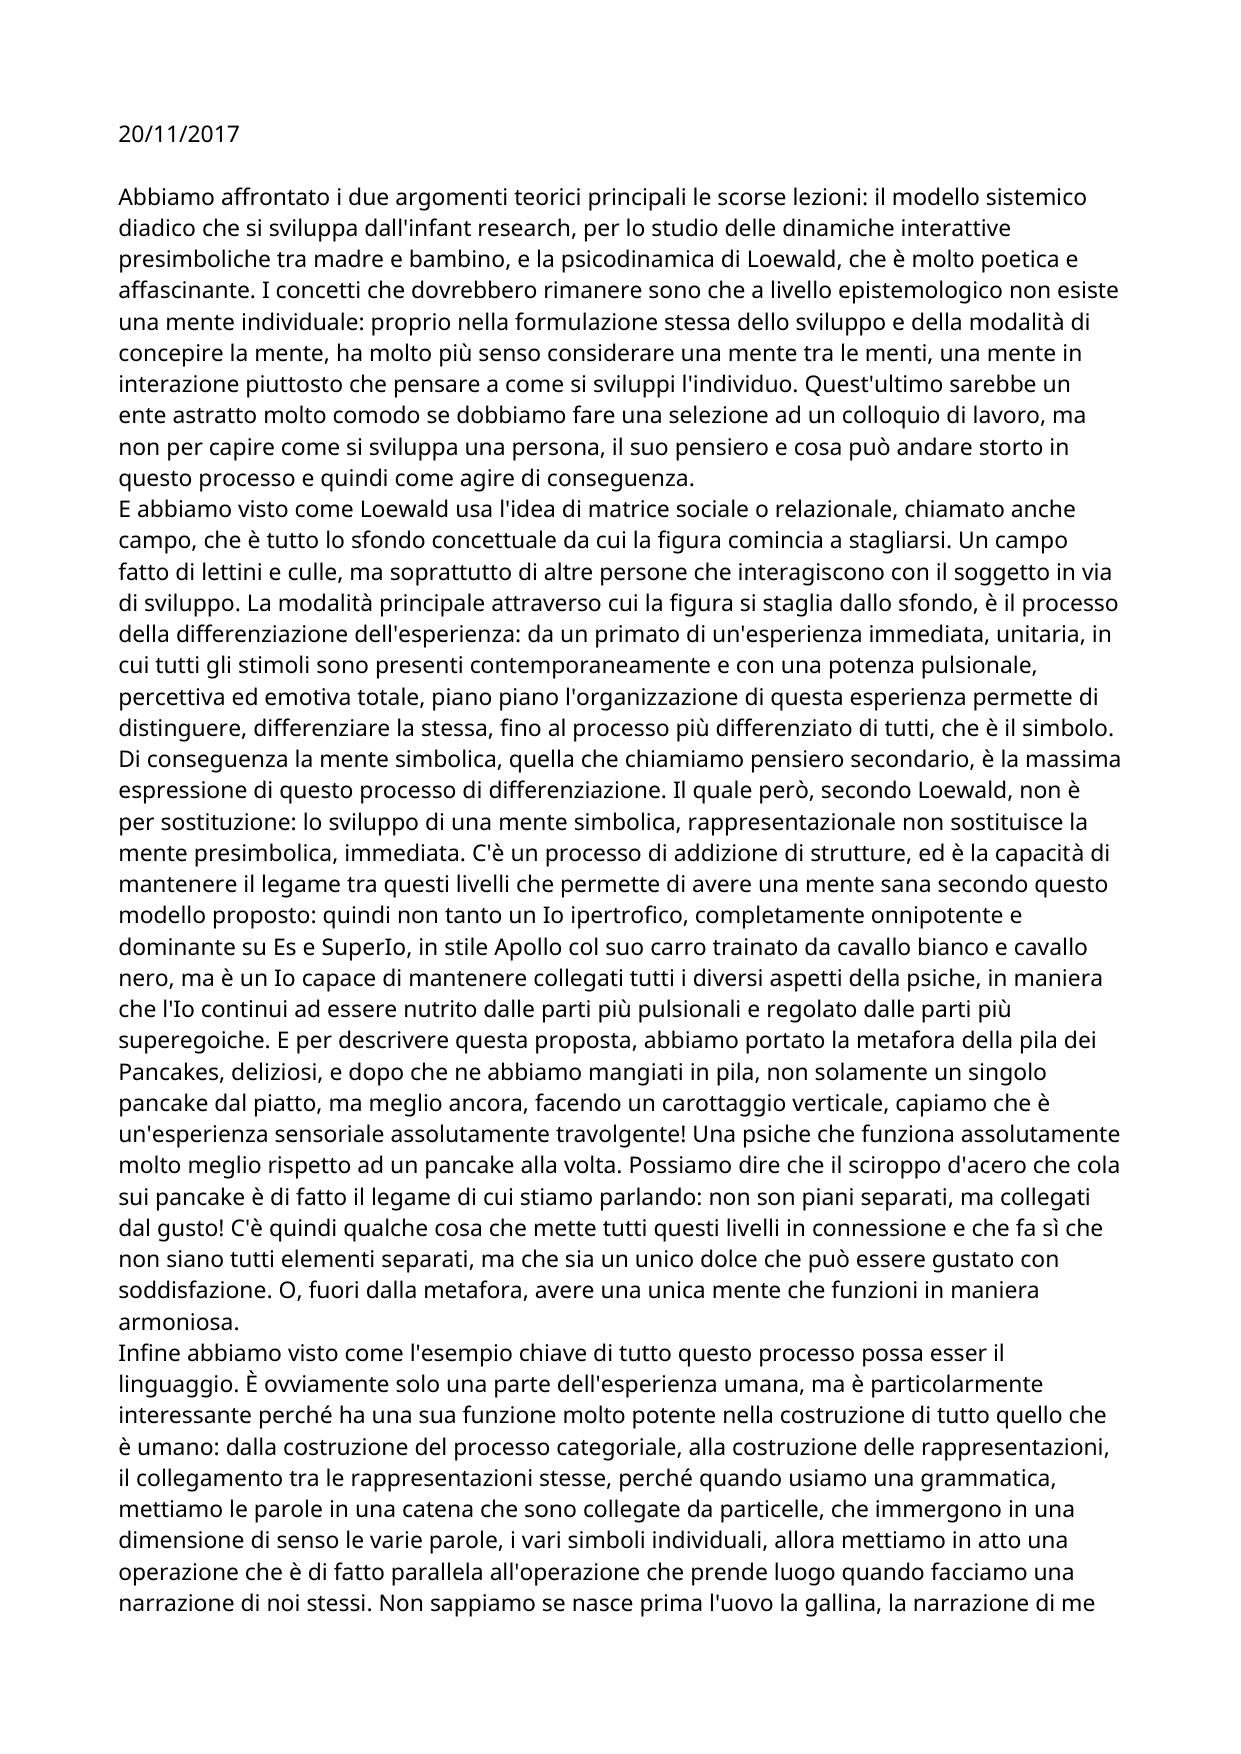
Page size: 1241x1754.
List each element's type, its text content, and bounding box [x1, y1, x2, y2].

text E abbiamo visto come Loewald usa l'idea di matrice sociale o relazionale, chiamato anche campo, che è tutto lo sfondo concettuale da cui la figura comincia a stagliarsi. Un campo fatto di lettini e culle, ma soprattutto di altre persone che interagiscono con il soggetto in via di sviluppo. La modalità principale attraverso cui la figura si staglia dallo sfondo, è il processo della differenziazione dell'esperienza: da un primato di un'esperienza immediata, unitaria, in cui tutti gli stimoli sono presenti contemporaneamente e con una potenza pulsionale, percettiva ed emotiva totale, piano piano l'organizzazione di questa esperienza permette di distinguere, differenziare la stessa, fino al processo più differenziato di tutti, che è il simbolo. Di conseguenza la mente simbolica, quella che chiamiamo pensiero secondario, è la massima espressione di questo processo di differenziazione. Il quale però, secondo Loewald, non è per sostituzione: lo sviluppo di una mente simbolica, rappresentazionale non sostituisce la mente presimbolica, immediata. C'è un processo di addizione di strutture, ed è la capacità di mantenere il legame tra questi livelli che permette di avere una mente sana secondo questo modello proposto: quindi non tanto un Io ipertrofico, completamente onnipotente e dominante su Es e SuperIo, in stile Apollo col suo carro trainato da cavallo bianco e cavallo nero, ma è un Io capace di mantenere collegati tutti i diversi aspetti della psiche, in maniera che l'Io continui ad essere nutrito dalle parti più pulsionali e regolato dalle parti più superegoiche. E per descrivere questa proposta, abbiamo portato la metafora della pila dei Pancakes, deliziosi, e dopo che ne abbiamo mangiati in pila, non solamente un singolo pancake dal piatto, ma meglio ancora, facendo un carottaggio verticale, capiamo che è un'esperienza sensoriale assolutamente travolgente! Una psiche che funziona assolutamente molto meglio rispetto ad un pancake alla volta. Possiamo dire che il sciroppo d'acero che cola sui pancake è di fatto il legame di cui stiamo parlando: non son piani separati, ma collegati dal gusto! C'è quindi qualche cosa che mette tutti questi livelli in connessione e che fa sì che non siano tutti elementi separati, ma che sia un unico dolce che può essere gustato con soddisfazione. O, fuori dalla metafora, avere una unica mente che funzioni in maniera armoniosa. [118, 493, 1122, 1337]
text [118, 1337, 1122, 1618]
text Abbiamo affrontato i due argomenti teorici principali le scorse lezioni: il modello sistemico diadico che si sviluppa dall'infant research, per lo studio delle dinamiche interattive presimboliche tra madre e bambino, e la psicodinamica di Loewald, che è molto poetica e affascinante. I concetti che dovrebbero rimanere sono che a livello epistemologico non esiste una mente individuale: proprio nella formulazione stessa dello sviluppo e della modalità di concepire la mente, ha molto più senso considerare una mente tra le menti, una mente in interazione piuttosto che pensare a come si sviluppi l'individuo. Quest'ultimo sarebbe un ente astratto molto comodo se dobbiamo fare una selezione ad un colloquio di lavoro, ma non per capire come si sviluppa una persona, il suo pensiero e cosa può andare storto in questo processo e quindi come agire di conseguenza. [118, 181, 1122, 493]
text 20/11/2017 [118, 118, 1122, 149]
